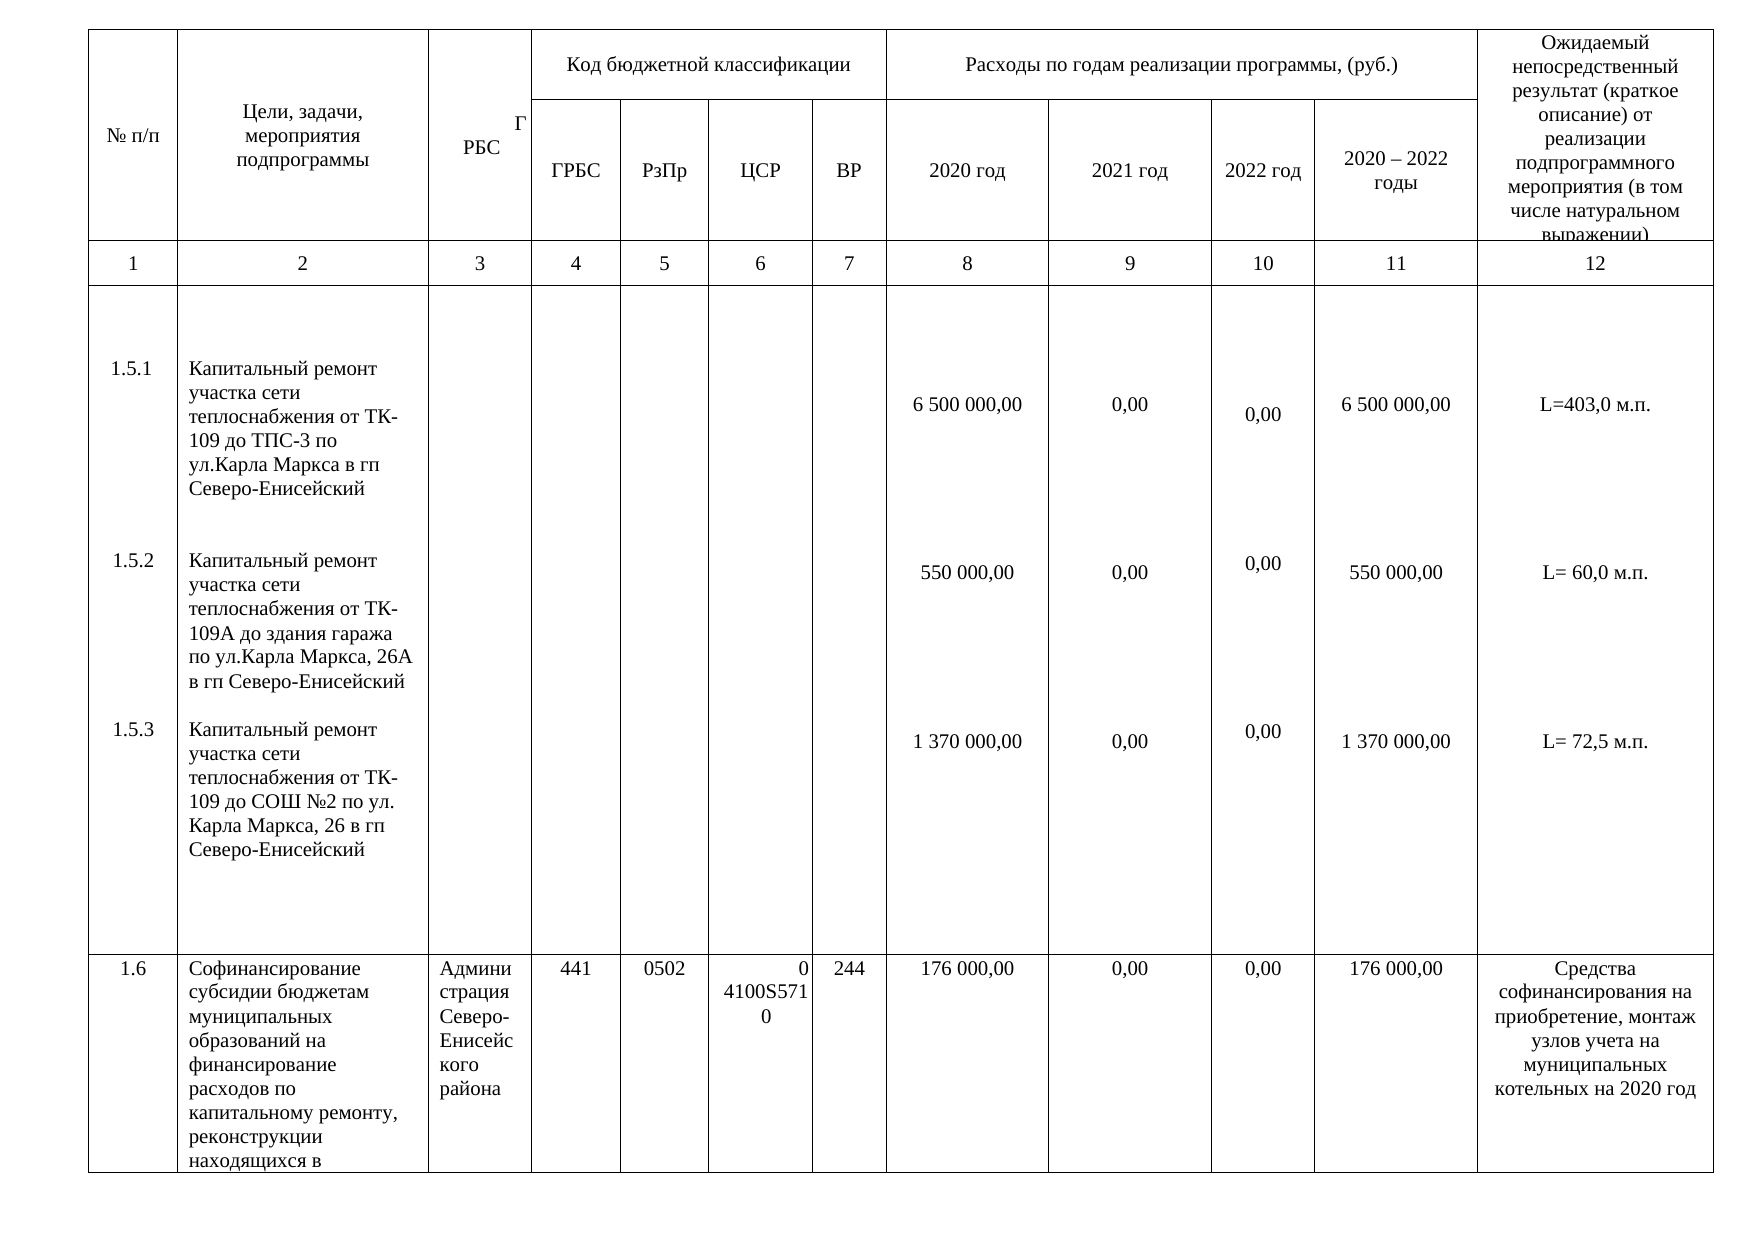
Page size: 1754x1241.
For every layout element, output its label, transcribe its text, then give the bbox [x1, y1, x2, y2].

table_cell 4 [532, 241, 620, 285]
table_cell 9 [1049, 241, 1211, 285]
table_cell [532, 286, 620, 954]
table_header Ожидаемый непосредственный результат (краткое описание) от реализации подпрограммного мероприятия (в том числе натуральном выражении) [1478, 30, 1713, 240]
table_cell РзПр [621, 100, 708, 240]
table_cell ВР [813, 100, 886, 240]
table_cell 2020 год [887, 100, 1048, 240]
table_cell 176 000,00 [887, 955, 1048, 1172]
table_cell 0,00 0,00 0,00 [1212, 286, 1314, 954]
table_cell [621, 286, 708, 954]
table_cell [429, 286, 531, 954]
table_cell 2020 – 2022 годы [1315, 100, 1477, 240]
table_cell 11 [1315, 241, 1477, 285]
table_header Код бюджетной классификации [532, 30, 886, 99]
table_cell 176 000,00 [1315, 955, 1477, 1172]
table_cell Администрация Северо-Енисейского района [429, 955, 531, 1172]
table_cell 6 [709, 241, 812, 285]
table_cell 5 [621, 241, 708, 285]
table_cell 6 500 000,00 550 000,00 1 370 000,00 [1315, 286, 1477, 954]
table_cell 1.6 [89, 955, 177, 1172]
table_cell 0,00 [1212, 955, 1314, 1172]
table_cell 7 [813, 241, 886, 285]
table_cell 2022 год [1212, 100, 1314, 240]
table_cell 0,00 [1049, 955, 1211, 1172]
table_cell 244 [813, 955, 886, 1172]
table_cell 0502 [621, 955, 708, 1172]
table_cell 2021 год [1049, 100, 1211, 240]
table_header Цели, задачи, мероприятия подпрограммы [178, 30, 428, 240]
table_header ГРБС [429, 30, 531, 240]
table_cell 6 500 000,00 550 000,00 1 370 000,00 [887, 286, 1048, 954]
table_cell 1 [89, 241, 177, 285]
table_cell ГРБС [532, 100, 620, 240]
table_cell ЦСР [709, 100, 812, 240]
table_cell 04100S5710 [709, 955, 812, 1172]
table_cell 441 [532, 955, 620, 1172]
table_cell L=403,0 м.п. L= 60,0 м.п. L= 72,5 м.п. [1478, 286, 1713, 954]
table_cell [813, 286, 886, 954]
table_cell 0,00 0,00 0,00 [1049, 286, 1211, 954]
table_cell Капитальный ремонт участка сети теплоснабжения от ТК-109 до ТПС-3 по ул.Карла Маркса в гп Северо-Енисейский Капитальный ремонт участка сети теплоснабжения от ТК-109А до здания гаража по ул.Карла Маркса, 26А в гп Северо-Енисейский Капитальный ремонт участка сети теплоснабжения от ТК-109 до СОШ №2 по ул. Карла Маркса, 26 в гп Северо-Енисейский [178, 286, 428, 954]
table_cell 1.5.1 1.5.2 1.5.3 [89, 286, 177, 954]
table_cell [709, 286, 812, 954]
table_header № п/п [89, 30, 177, 240]
table_header Расходы по годам реализации программы, (руб.) [887, 30, 1477, 99]
table_cell 12 [1478, 241, 1713, 285]
table_cell 10 [1212, 241, 1314, 285]
table_cell Средства софинансирования на приобретение, монтаж узлов учета на муниципальных котельных на 2020 год [1478, 955, 1713, 1172]
table_cell 8 [887, 241, 1048, 285]
table_cell 2 [178, 241, 428, 285]
table_cell 3 [429, 241, 531, 285]
